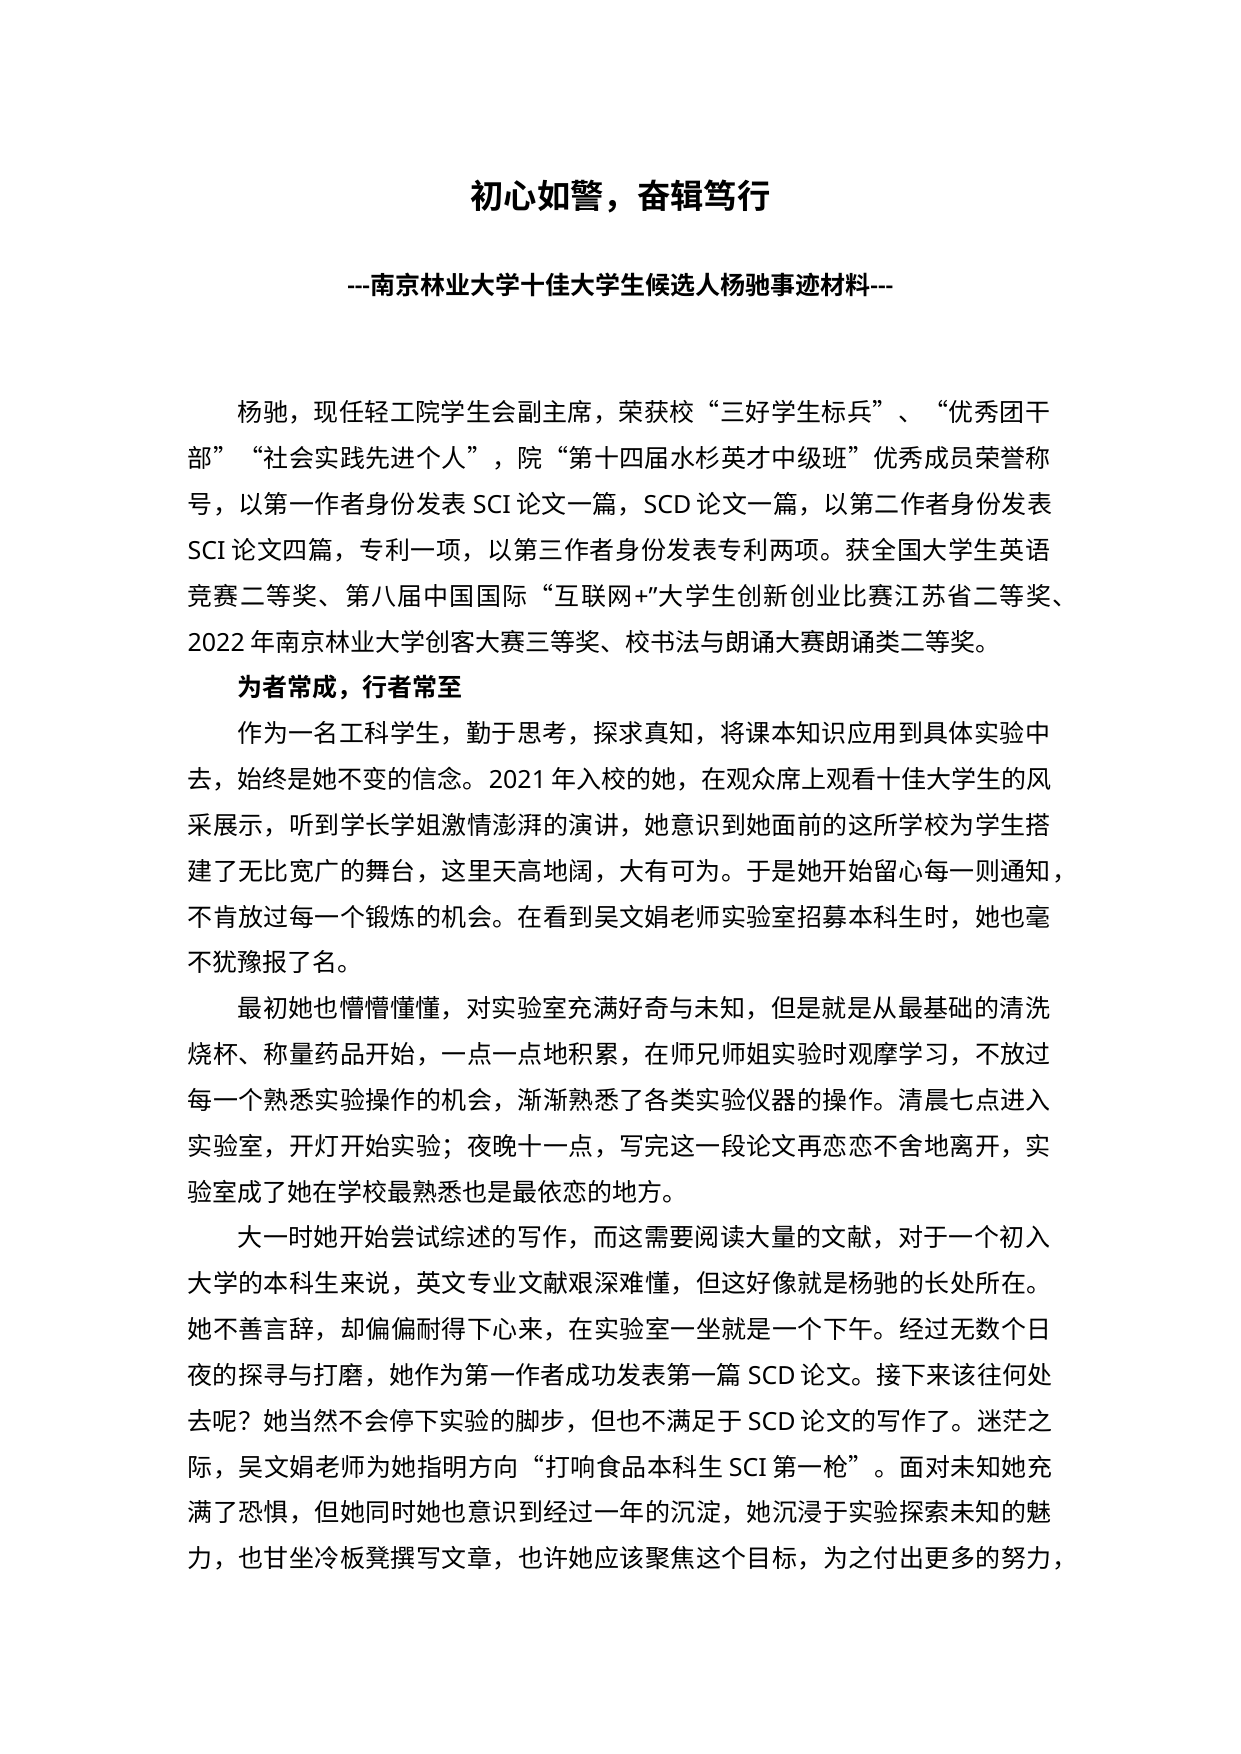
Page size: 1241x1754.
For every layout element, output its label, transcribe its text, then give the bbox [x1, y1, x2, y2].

text 杨驰，现任轻工院学生会副主席，荣获校“三好学生标兵”、“优秀团干部”“社会实践先进个人”，院“第十四届水杉英才中级班”优秀成员荣誉称号，以第一作者身份发表SCI论文一篇，SCD论文一篇，以第二作者身份发表SCI论文四篇，专利一项，以第三作者身份发表专利两项。获全国大学生英语竞赛二等奖、第八届中国国际“互联网+”大学生创新创业比赛江苏省二等奖、2022年南京林业大学创客大赛三等奖、校书法与朗诵大赛朗诵类二等奖。 [187, 385, 1053, 660]
text 为者常成，行者常至 [187, 660, 1053, 706]
text 最初她也懵懵懂懂，对实验室充满好奇与未知，但是就是从最基础的清洗烧杯、称量药品开始，一点一点地积累，在师兄师姐实验时观摩学习，不放过每一个熟悉实验操作的机会，渐渐熟悉了各类实验仪器的操作。清晨七点进入实验室，开灯开始实验；夜晚十一点，写完这一段论文再恋恋不舍地离开，实验室成了她在学校最熟悉也是最依恋的地方。 [187, 981, 1053, 1210]
text 初心如警，奋辑笃行 [187, 162, 1053, 227]
text 作为一名工科学生，勤于思考，探求真知，将课本知识应用到具体实验中去，始终是她不变的信念。2021年入校的她，在观众席上观看十佳大学生的风采展示，听到学长学姐激情澎湃的演讲，她意识到她面前的这所学校为学生搭建了无比宽广的舞台，这里天高地阔，大有可为。于是她开始留心每一则通知，不肯放过每一个锻炼的机会。在看到吴文娟老师实验室招募本科生时，她也毫不犹豫报了名。 [187, 706, 1053, 981]
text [187, 1210, 1053, 1577]
text ---南京林业大学十佳大学生候选人杨驰事迹材料--- [187, 251, 1053, 316]
